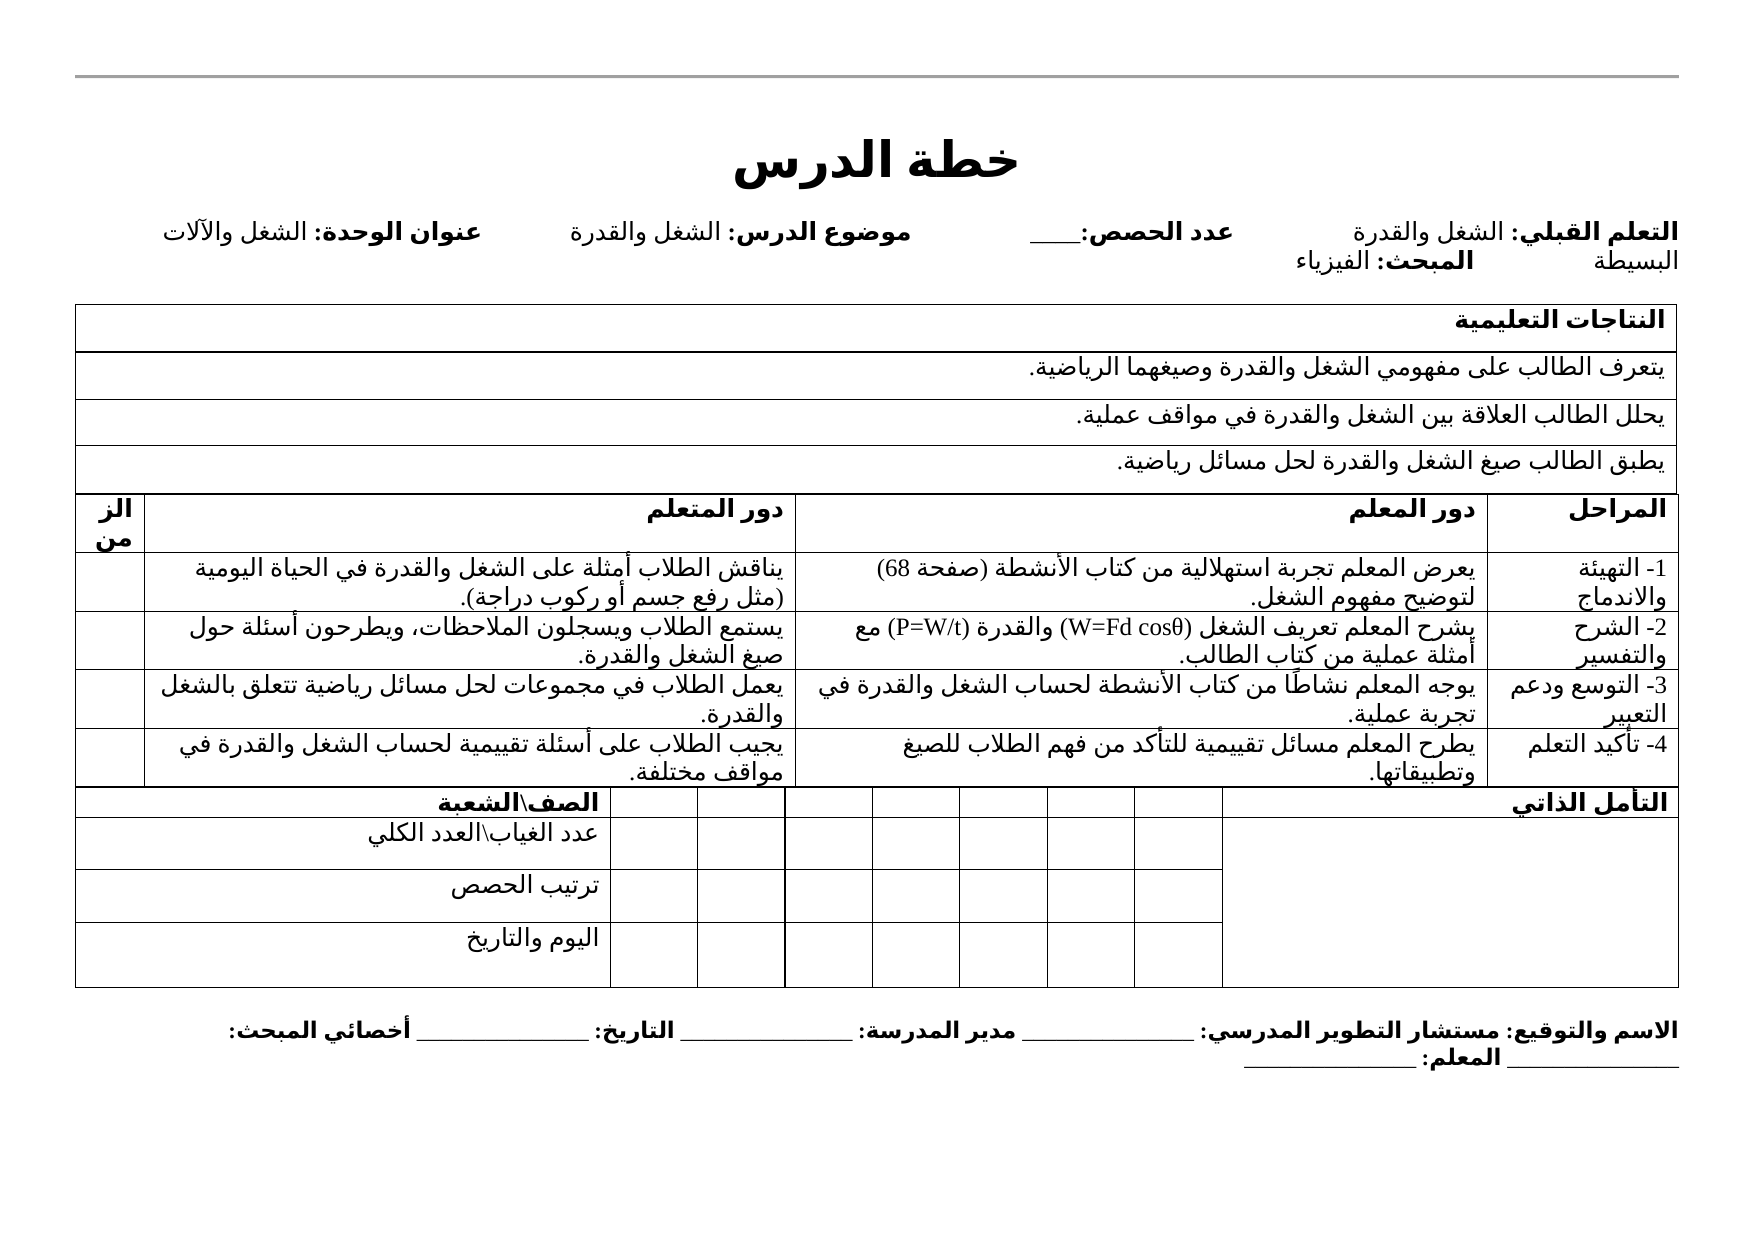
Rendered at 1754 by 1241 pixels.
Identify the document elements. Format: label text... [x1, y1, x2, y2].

table_header التأمل الذاتي [1223, 788, 1678, 817]
table_header [1048, 788, 1134, 817]
table_cell [960, 870, 1047, 922]
table_cell يناقش الطلاب أمثلة على الشغل والقدرة في الحياة اليومية (مثل رفع جسم أو ركوب دراجة). [145, 553, 795, 611]
table_cell يطبق الطالب صيغ الشغل والقدرة لحل مسائل رياضية. [76, 446, 1676, 492]
table_cell [611, 870, 697, 922]
table_cell [1048, 923, 1134, 987]
table_cell اليوم والتاريخ [76, 923, 610, 987]
text التعلم القبلي: الشغل والقدرة عدد الحصص:____ موضوع الدرس: الشغل والقدرة عنوان الوحدة: الشغل والآلات البسيطة المبحث: الفيزياء [75, 217, 1679, 275]
table_cell 2- الشرح والتفسير [1488, 612, 1678, 669]
table_cell [76, 670, 144, 728]
table_cell يتعرف الطالب على مفهومي الشغل والقدرة وصيغهما الرياضية. [76, 353, 1676, 399]
table_cell [698, 923, 784, 987]
table_cell [786, 870, 872, 922]
table_cell [1135, 870, 1222, 922]
table_cell [873, 870, 959, 922]
table_cell [960, 818, 1047, 869]
table_cell يحلل الطالب العلاقة بين الشغل والقدرة في مواقف عملية. [76, 400, 1676, 445]
table_cell [786, 923, 872, 987]
table_cell [76, 729, 144, 786]
table_cell [611, 923, 697, 987]
table_cell [1223, 818, 1678, 987]
table_cell 1- التهيئة والاندماج [1488, 553, 1678, 611]
table_cell [960, 923, 1047, 987]
table_cell عدد الغياب\العدد الكلي [76, 818, 610, 869]
table_cell 3- التوسع ودعم التعبير [1488, 670, 1678, 728]
table_cell يطرح المعلم مسائل تقييمية للتأكد من فهم الطلاب للصيغ وتطبيقاتها. [796, 729, 1487, 786]
table_cell [1048, 818, 1134, 869]
table_cell [1048, 870, 1134, 922]
table_cell [76, 612, 144, 669]
table_cell 4- تأكيد التعلم [1488, 729, 1678, 786]
table_cell يشرح المعلم تعريف الشغل (W=Fd cosθ) والقدرة (P=W/t) مع أمثلة عملية من كتاب الطالب. [796, 612, 1487, 669]
table_cell [873, 818, 959, 869]
table_header دور المتعلم [145, 495, 795, 552]
table_cell [1135, 923, 1222, 987]
table_cell ترتيب الحصص [76, 870, 610, 922]
text خطة الدرس [75, 131, 1679, 188]
table_cell يجيب الطلاب على أسئلة تقييمية لحساب الشغل والقدرة في مواقف مختلفة. [145, 729, 795, 786]
table_header [786, 788, 872, 817]
table_header الصف\الشعبة [76, 788, 610, 817]
table_cell [786, 818, 872, 869]
table_cell يعمل الطلاب في مجموعات لحل مسائل رياضية تتعلق بالشغل والقدرة. [145, 670, 795, 728]
table_cell [698, 870, 784, 922]
table_header [611, 788, 697, 817]
table_header [873, 788, 959, 817]
table_header دور المعلم [796, 495, 1487, 552]
table_cell [1135, 818, 1222, 869]
table_cell [76, 553, 144, 611]
table_cell [611, 818, 697, 869]
table_cell يعرض المعلم تجربة استهلالية من كتاب الأنشطة (صفحة 68) لتوضيح مفهوم الشغل. [796, 553, 1487, 611]
table_header المراحل [1488, 495, 1678, 552]
table_cell يوجه المعلم نشاطًا من كتاب الأنشطة لحساب الشغل والقدرة في تجربة عملية. [796, 670, 1487, 728]
table_header [1135, 788, 1222, 817]
table_header النتاجات التعليمية [76, 305, 1676, 351]
table_header الزمن [76, 495, 144, 552]
table_cell [698, 818, 784, 869]
table_header [698, 788, 784, 817]
text الاسم والتوقيع: مستشار التطوير المدرسي: _______________ مدير المدرسة: _______________ التاريخ: _______________ أخصائي المبحث: _______________ المعلم: _______________ [75, 1017, 1679, 1070]
table_header [960, 788, 1047, 817]
table_cell يستمع الطلاب ويسجلون الملاحظات، ويطرحون أسئلة حول صيغ الشغل والقدرة. [145, 612, 795, 669]
table_cell [873, 923, 959, 987]
